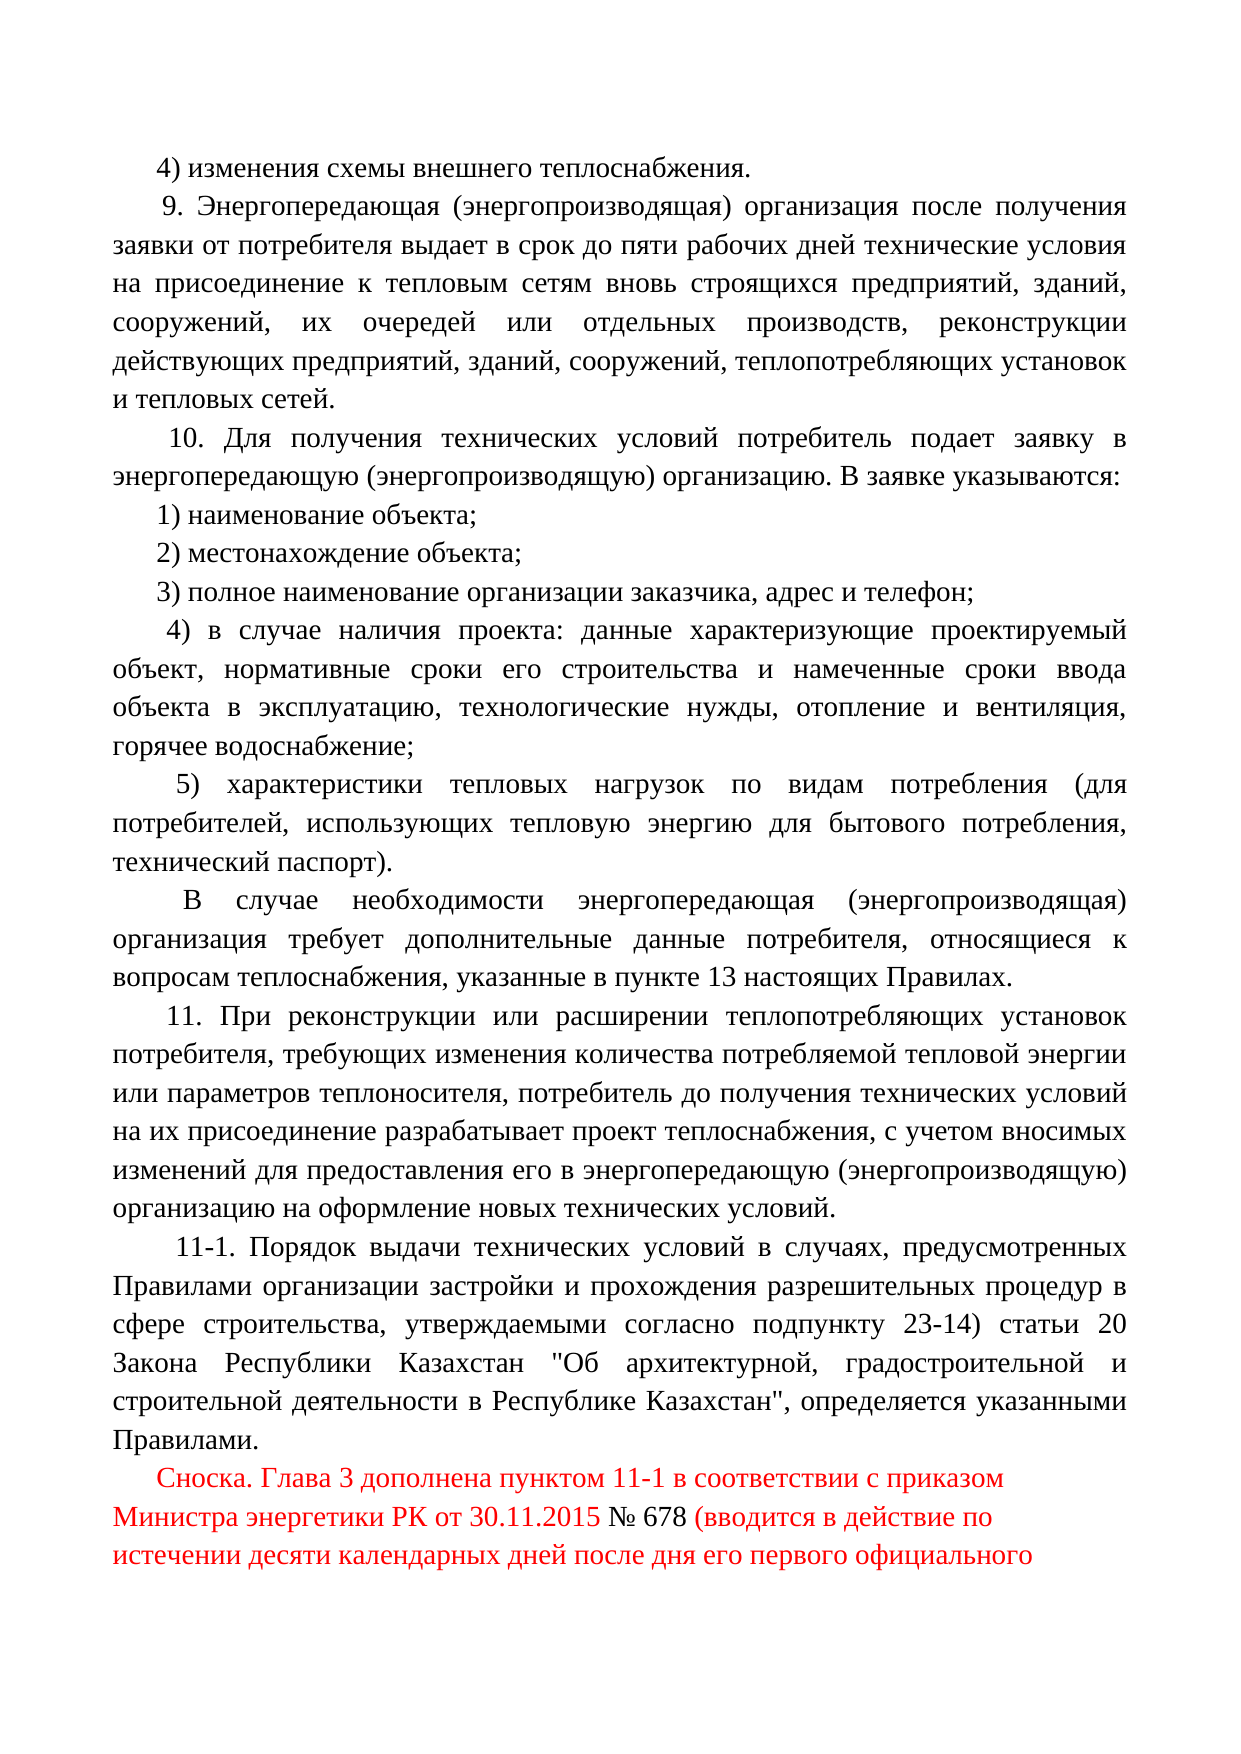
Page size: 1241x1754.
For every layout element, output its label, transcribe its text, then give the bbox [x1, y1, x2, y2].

text 11-1. Порядок выдачи технических условий в случаях, предусмотренных Правилами организации застройки и прохождения разрешительных процедур в сфере строительства, утверждаемыми согласно подпункту 23-14) статьи 20 Закона Республики Казахстан "Об архитектурной, градостроительной и строительной деятельности в Республике Казахстан", определяется указанными Правилами. [112, 1229, 1128, 1455]
text 11. При реконструкции или расширении теплопотребляющих установок потребителя, требующих изменения количества потребляемой тепловой энергии или параметров теплоносителя, потребитель до получения технических условий на их присоединение разрабатывает проект теплоснабжения, с учетом вносимых изменений для предоставления его в энергопередающую (энергопроизводящую) организацию на оформление новых технических условий. [112, 998, 1128, 1224]
text 2) местонахождение объекта; [112, 535, 1128, 569]
text В случае необходимости энергопередающая (энергопроизводящая) организация требует дополнительные данные потребителя, относящиеся к вопросам теплоснабжения, указанные в пункте 13 настоящих Правилах. [112, 882, 1128, 993]
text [112, 1460, 1128, 1571]
text 9. Энергопередающая (энергопроизводящая) организация после получения заявки от потребителя выдает в срок до пяти рабочих дней технические условия на присоединение к тепловым сетям вновь строящихся предприятий, зданий, сооружений, их очередей или отдельных производств, реконструкции действующих предприятий, зданий, сооружений, теплопотребляющих установок и тепловых сетей. [112, 188, 1128, 415]
text 10. Для получения технических условий потребитель подает заявку в энергопередающую (энергопроизводящую) организацию. В заявке указываются: [112, 420, 1128, 492]
text 3) полное наименование организации заказчика, адрес и телефон; [112, 574, 1128, 607]
text 4) изменения схемы внешнего теплоснабжения. [112, 150, 1128, 183]
text 5) характеристики тепловых нагрузок по видам потребления (для потребителей, использующих тепловую энергию для бытового потребления, технический паспорт). [112, 767, 1128, 877]
text 1) наименование объекта; [112, 497, 1128, 530]
text 4) в случае наличия проекта: данные характеризующие проектируемый объект, нормативные сроки его строительства и намеченные сроки ввода объекта в эксплуатацию, технологические нужды, отопление и вентиляция, горячее водоснабжение; [112, 612, 1128, 762]
